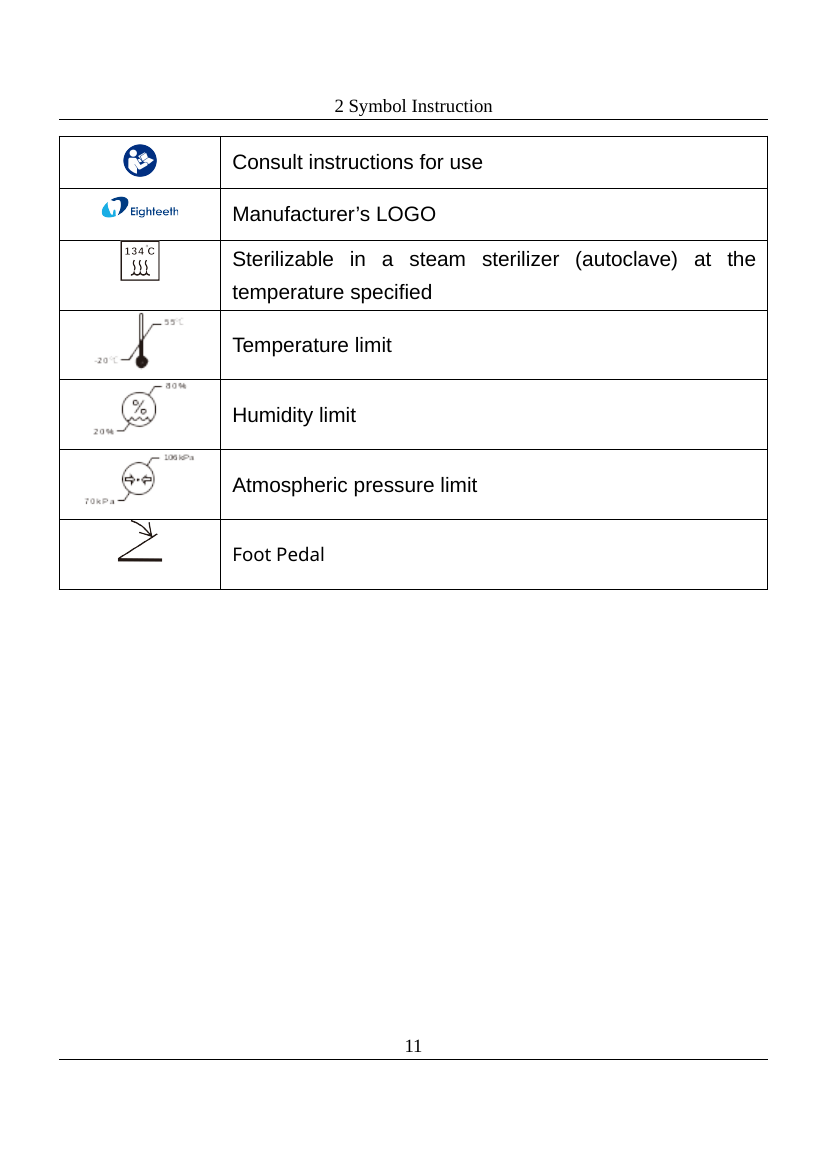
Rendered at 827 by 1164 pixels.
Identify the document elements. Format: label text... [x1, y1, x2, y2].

table_cell Atmospheric pressure limit [221, 450, 767, 519]
table_cell Consult instructions for use [221, 137, 767, 188]
table_cell Foot Pedal [221, 520, 767, 589]
table_cell [60, 241, 220, 309]
table_cell [60, 189, 220, 240]
table_cell Sterilizable in a steam sterilizer (autoclave) at the temperature specified [221, 241, 767, 309]
table_cell [60, 450, 220, 519]
table_cell Temperature limit [221, 311, 767, 379]
table_cell Humidity limit [221, 380, 767, 449]
table_cell [60, 380, 220, 449]
table_cell Manufacturer’s LOGO [221, 189, 767, 240]
table_cell [60, 311, 220, 379]
table_cell [60, 520, 220, 589]
table_cell [60, 137, 220, 188]
